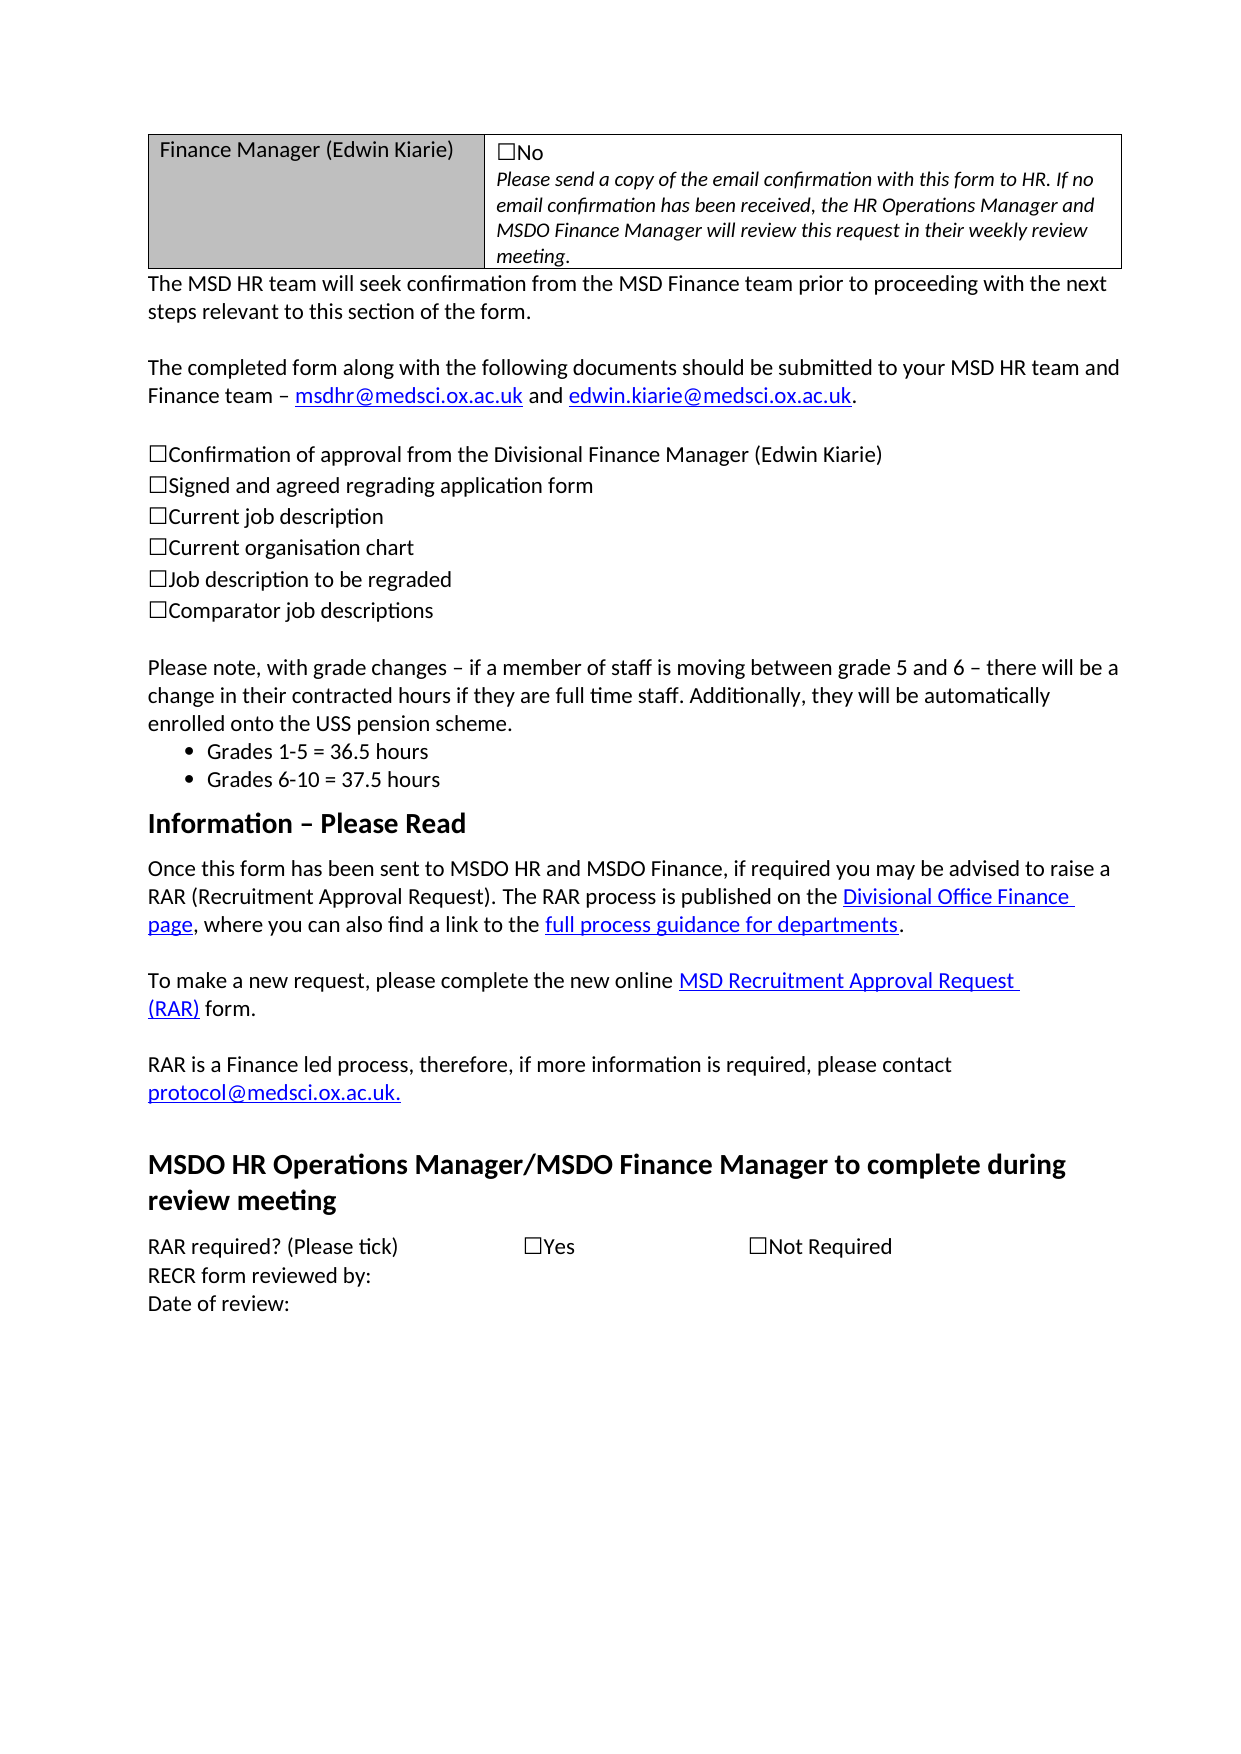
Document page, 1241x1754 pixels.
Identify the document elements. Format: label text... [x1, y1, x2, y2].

list Grades 6-10 = 37.5 hours [185, 765, 1122, 793]
text To make a new request, please complete the new online MSD Recruitment Approval Request (RAR) form. [148, 966, 1122, 1022]
text RAR is a Finance led process, therefore, if more information is required, please contact protocol@medsci.ox.ac.uk. [148, 1050, 1122, 1106]
text Current job description [148, 500, 1122, 531]
text Confirmation of approval from the Divisional Finance Manager (Edwin Kiarie) [148, 437, 1122, 469]
text Signed and agreed regrading application form [148, 469, 1122, 500]
text Please note, with grade changes – if a member of staff is moving between grade 5 and 6 – there will be a change in their contracted hours if they are full time staff. Additionally, they will be automatically enrolled onto the USS pension scheme. [148, 653, 1122, 737]
text The completed form along with the following documents should be submitted to your MSD HR team and Finance team – msdhr@medsci.ox.ac.uk and edwin.kiarie@medsci.ox.ac.uk. [148, 353, 1122, 409]
text Date of review: [148, 1289, 1122, 1317]
text RECR form reviewed by: [148, 1261, 1122, 1289]
text Once this form has been sent to MSDO HR and MSDO Finance, if required you may be advised to raise a RAR (Recruitment Approval Request). The RAR process is published on the Divisional Office Finance page, where you can also find a link to the full process guidance for departments. [148, 854, 1122, 938]
list Grades 1-5 = 36.5 hours [185, 737, 1122, 765]
text Job description to be regraded [148, 562, 1122, 594]
text Current organisation chart [148, 531, 1122, 562]
text RAR required? (Please tick) Yes Not Required [148, 1230, 1122, 1261]
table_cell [485, 135, 1121, 268]
text Comparator job descriptions [148, 594, 1122, 625]
subtitle MSDO HR Operations Manager/MSDO Finance Manager to complete during review meeting [148, 1146, 1122, 1218]
text The MSD HR team will seek confirmation from the MSD Finance team prior to proceeding with the next steps relevant to this section of the form. [148, 269, 1122, 325]
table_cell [149, 135, 484, 268]
subtitle Information – Please Read [148, 806, 1122, 841]
